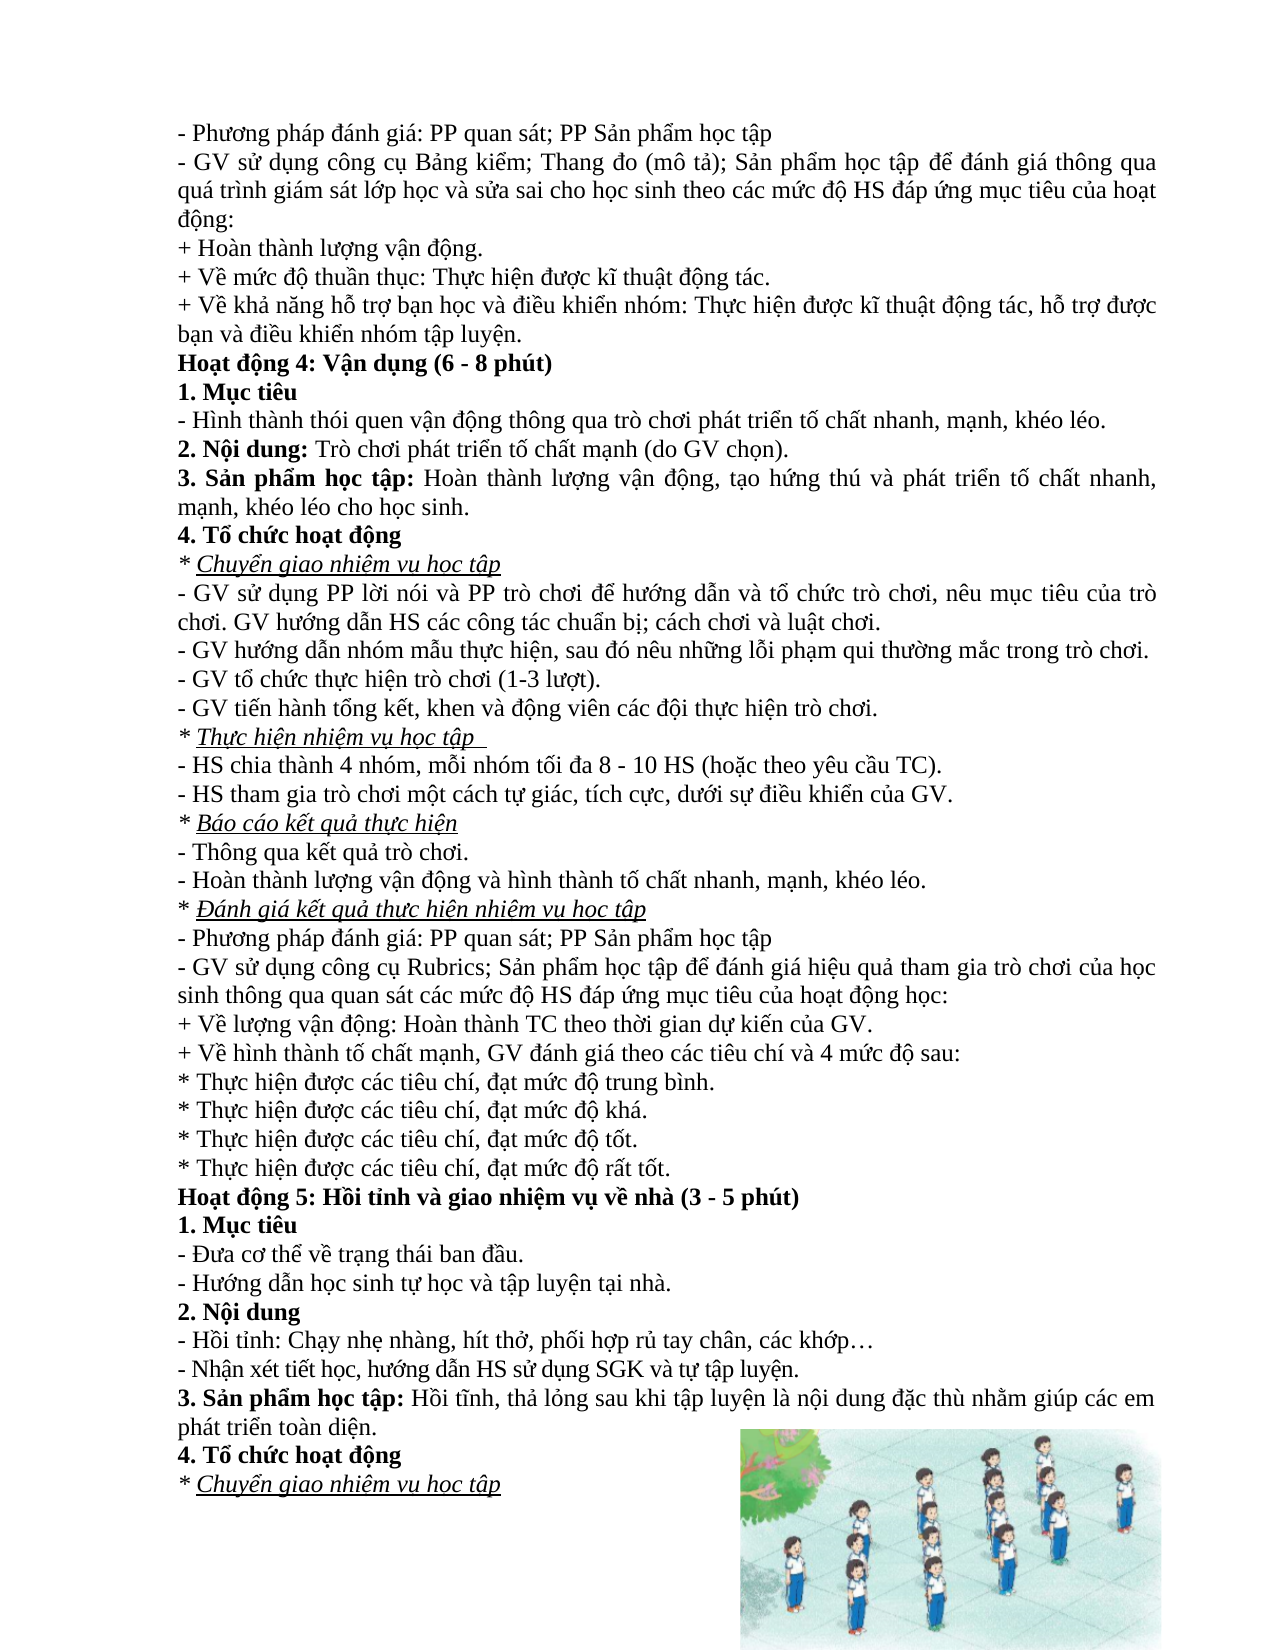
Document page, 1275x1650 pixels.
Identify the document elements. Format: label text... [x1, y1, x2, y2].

text 4. Tổ chức hoạt động [177, 521, 1157, 549]
text - Hồi tỉnh: Chạy nhẹ nhàng, hít thở, phối hợp rủ tay chân, các khớp… [177, 1326, 1157, 1354]
text * Đánh giá kết quả thực hiện nhiệm vụ học tập [177, 894, 1157, 923]
text - HS tham gia trò chơi một cách tự giác, tích cực, dưới sự điều khiển của GV. [177, 779, 1157, 808]
text - HS chia thành 4 nhóm, mỗi nhóm tối đa 8 - 10 HS (hoặc theo yêu cầu TC). [177, 751, 1157, 779]
text - GV hướng dẫn nhóm mẫu thực hiện, sau đó nêu những lỗi phạm qui thường mắc trong trò chơi. [177, 636, 1157, 664]
text - Phương pháp đánh giá: PP quan sát; PP Sản phẩm học tập [177, 118, 1157, 147]
text - GV tiến hành tổng kết, khen và động viên các đội thực hiện trò chơi. [177, 693, 1157, 722]
text * Thực hiện được các tiêu chí, đạt mức độ rất tốt. [177, 1153, 1157, 1182]
text 3. Sản phẩm học tập: Hoàn thành lượng vận động, tạo hứng thú và phát triển tố chất nhanh, mạnh, khéo léo cho học sinh. [177, 463, 1157, 521]
text * Thực hiện được các tiêu chí, đạt mức độ khá. [177, 1096, 1157, 1124]
text + Về hình thành tố chất mạnh, GV đánh giá theo các tiêu chí và 4 mức độ sau: [177, 1038, 1157, 1067]
text - GV sử dụng công cụ Bảng kiểm; Thang đo (mô tả); Sản phẩm học tập để đánh giá thông qua quá trình giám sát lớp học và sửa sai cho học sinh theo các mức độ HS đáp ứng mục tiêu của hoạt động: [177, 147, 1157, 233]
text 2. Nội dung: Trò chơi phát triển tố chất mạnh (do GV chọn). [177, 434, 1157, 463]
text - GV sử dụng PP lời nói và PP trò chơi để hướng dẫn và tổ chức trò chơi, nêu mục tiêu của trò chơi. GV hướng dẫn HS các công tác chuẩn bị; cách chơi và luật chơi. [177, 578, 1157, 636]
text * Thực hiện được các tiêu chí, đạt mức độ trung bình. [177, 1067, 1157, 1096]
text - GV tổ chức thực hiện trò chơi (1-3 lượt). [177, 664, 1157, 693]
text 1. Mục tiêu [177, 377, 1157, 406]
text Hoạt động 5: Hồi tỉnh và giao nhiệm vụ về nhà (3 - 5 phút) [177, 1182, 1157, 1211]
text Hoạt động 4: Vận dụng (6 - 8 phút) [177, 348, 1157, 377]
text * Thực hiện nhiệm vụ học tập [177, 722, 1157, 751]
text + Về khả năng hỗ trợ bạn học và điều khiển nhóm: Thực hiện được kĩ thuật động tác, hỗ trợ được bạn và điều khiển nhóm tập luyện. [177, 291, 1157, 348]
text * Thực hiện được các tiêu chí, đạt mức độ tốt. [177, 1124, 1157, 1153]
text 1. Mục tiêu [177, 1211, 1157, 1239]
text + Hoàn thành lượng vận động. [177, 233, 1157, 262]
text - Hoàn thành lượng vận động và hình thành tố chất nhanh, mạnh, khéo léo. [177, 866, 1157, 894]
text * Chuyển giao nhiệm vụ học tập [177, 1469, 740, 1498]
text - Phương pháp đánh giá: PP quan sát; PP Sản phẩm học tập [177, 923, 1157, 952]
text - Hướng dẫn học sinh tự học và tập luyện tại nhà. [177, 1268, 1157, 1297]
picture [740, 1429, 1162, 1650]
text 2. Nội dung [177, 1297, 1157, 1326]
text - Hình thành thói quen vận động thông qua trò chơi phát triển tố chất nhanh, mạnh, khéo léo. [177, 406, 1157, 434]
text - Thông qua kết quả trò chơi. [177, 837, 1157, 866]
text 3. Sản phẩm học tập: Hồi tĩnh, thả lỏng sau khi tập luyện là nội dung đặc thù nhằm giúp các em phát triển toàn diện. [177, 1383, 1157, 1441]
text + Về lượng vận động: Hoàn thành TC theo thời gian dự kiến của GV. [177, 1009, 1157, 1038]
text 4. Tổ chức hoạt động [177, 1441, 740, 1469]
text + Về mức độ thuần thục: Thực hiện được kĩ thuật động tác. [177, 262, 1157, 291]
text - GV sử dụng công cụ Rubrics; Sản phẩm học tập để đánh giá hiệu quả tham gia trò chơi của học sinh thông qua quan sát các mức độ HS đáp ứng mục tiêu của hoạt động học: [177, 952, 1157, 1009]
text * Chuyển giao nhiệm vụ học tập [177, 549, 1157, 578]
text * Báo cáo kết quả thực hiện [177, 808, 1157, 837]
text - Nhận xét tiết học, hướng dẫn HS sử dụng SGK và tự tập luyện. [177, 1354, 1157, 1383]
text - Đưa cơ thể về trạng thái ban đầu. [177, 1239, 1157, 1268]
